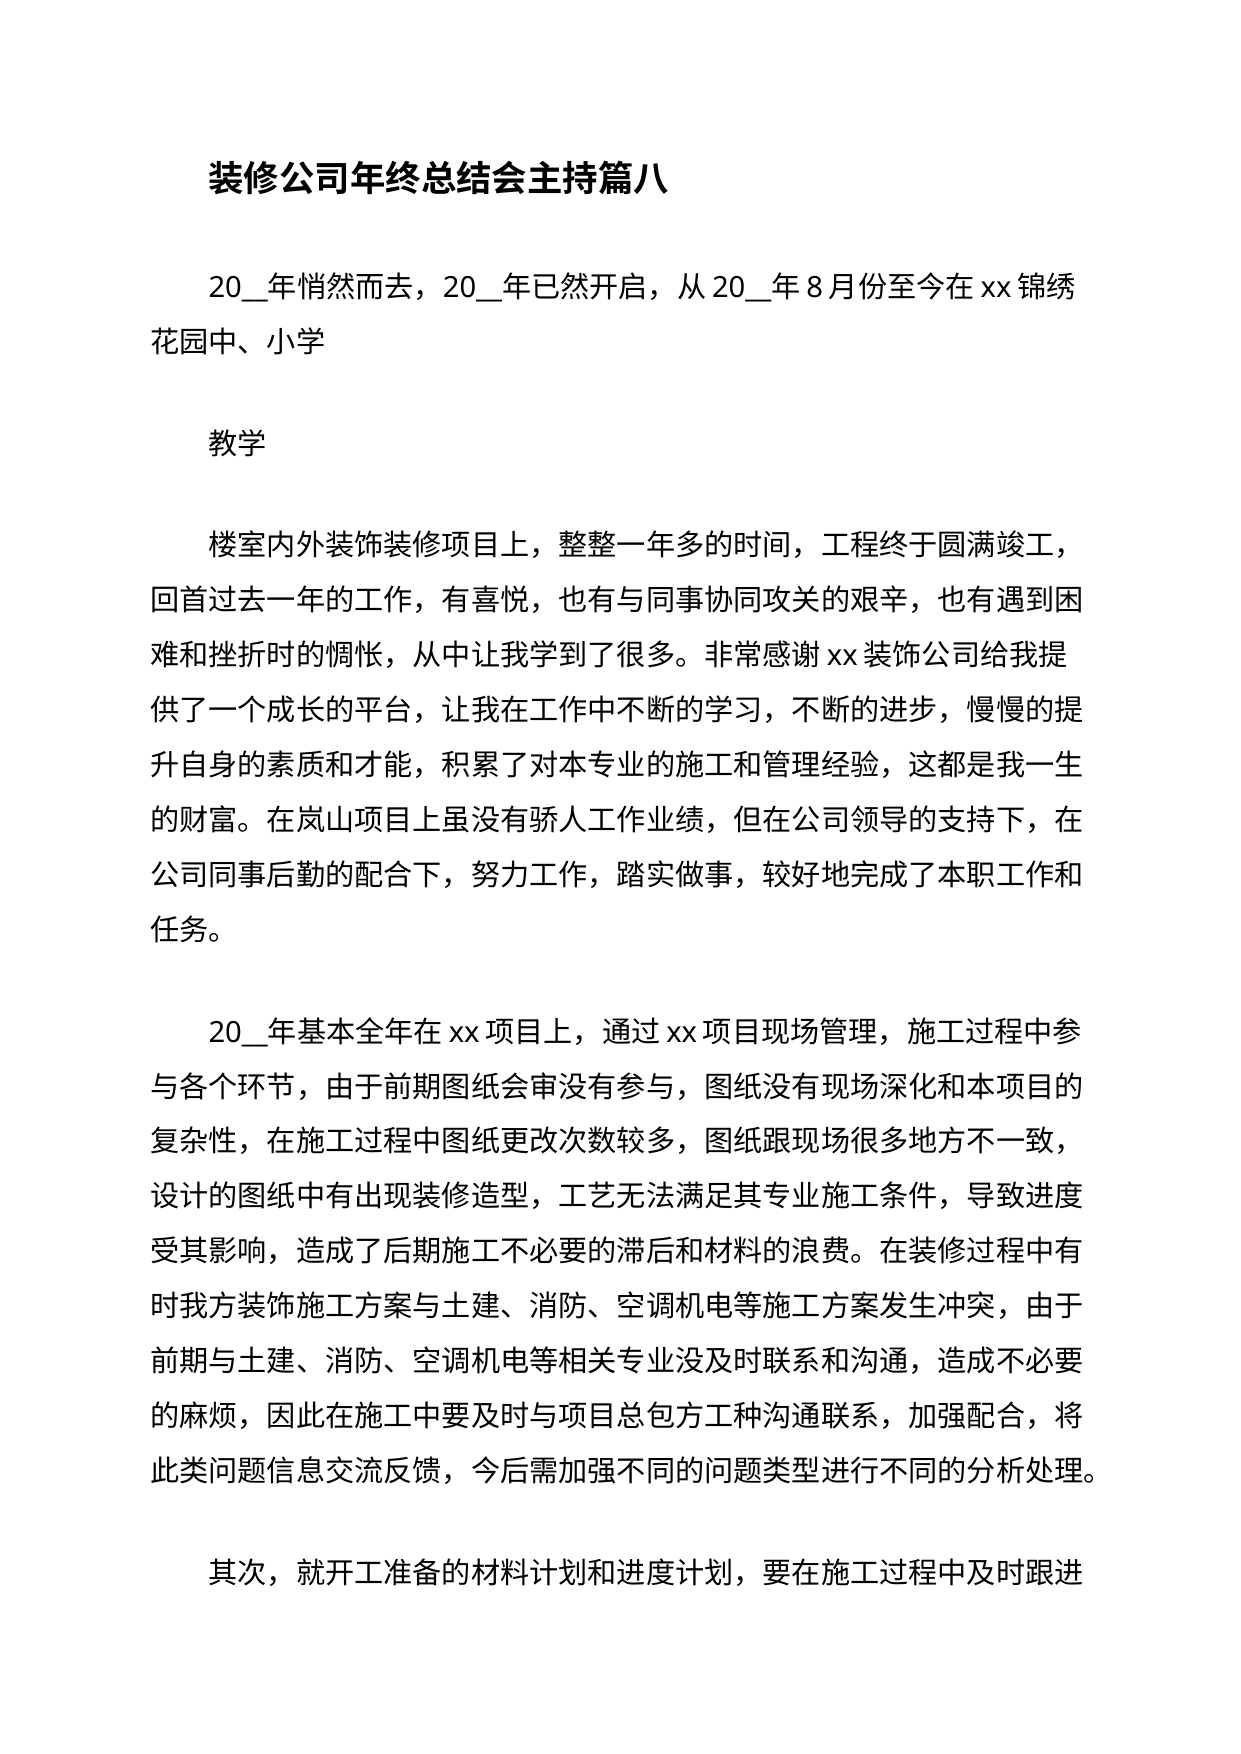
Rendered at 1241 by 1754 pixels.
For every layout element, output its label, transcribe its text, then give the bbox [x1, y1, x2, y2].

text 20__年悄然而去，20__年已然开启，从20__年8月份至今在xx锦绣花园中、小学 [150, 263, 1090, 361]
text 教学 [150, 420, 1090, 462]
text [150, 1549, 1090, 1591]
text 装修公司年终总结会主持篇八 [150, 150, 1090, 201]
text 楼室内外装饰装修项目上，整整一年多的时间，工程终于圆满竣工，回首过去一年的工作，有喜悦，也有与同事协同攻关的艰辛，也有遇到困难和挫折时的惆怅，从中让我学到了很多。非常感谢xx装饰公司给我提供了一个成长的平台，让我在工作中不断的学习，不断的进步，慢慢的提升自身的素质和才能，积累了对本专业的施工和管理经验，这都是我一生的财富。在岚山项目上虽没有骄人工作业绩，但在公司领导的支持下，在公司同事后勤的配合下，努力工作，踏实做事，较好地完成了本职工作和任务。 [150, 522, 1090, 949]
text 20__年基本全年在xx项目上，通过xx项目现场管理，施工过程中参与各个环节，由于前期图纸会审没有参与，图纸没有现场深化和本项目的复杂性，在施工过程中图纸更改次数较多，图纸跟现场很多地方不一致，设计的图纸中有出现装修造型，工艺无法满足其专业施工条件，导致进度受其影响，造成了后期施工不必要的滞后和材料的浪费。在装修过程中有时我方装饰施工方案与土建、消防、空调机电等施工方案发生冲突，由于前期与土建、消防、空调机电等相关专业没及时联系和沟通，造成不必要的麻烦，因此在施工中要及时与项目总包方工种沟通联系，加强配合，将此类问题信息交流反馈，今后需加强不同的问题类型进行不同的分析处理。 [150, 1008, 1090, 1490]
